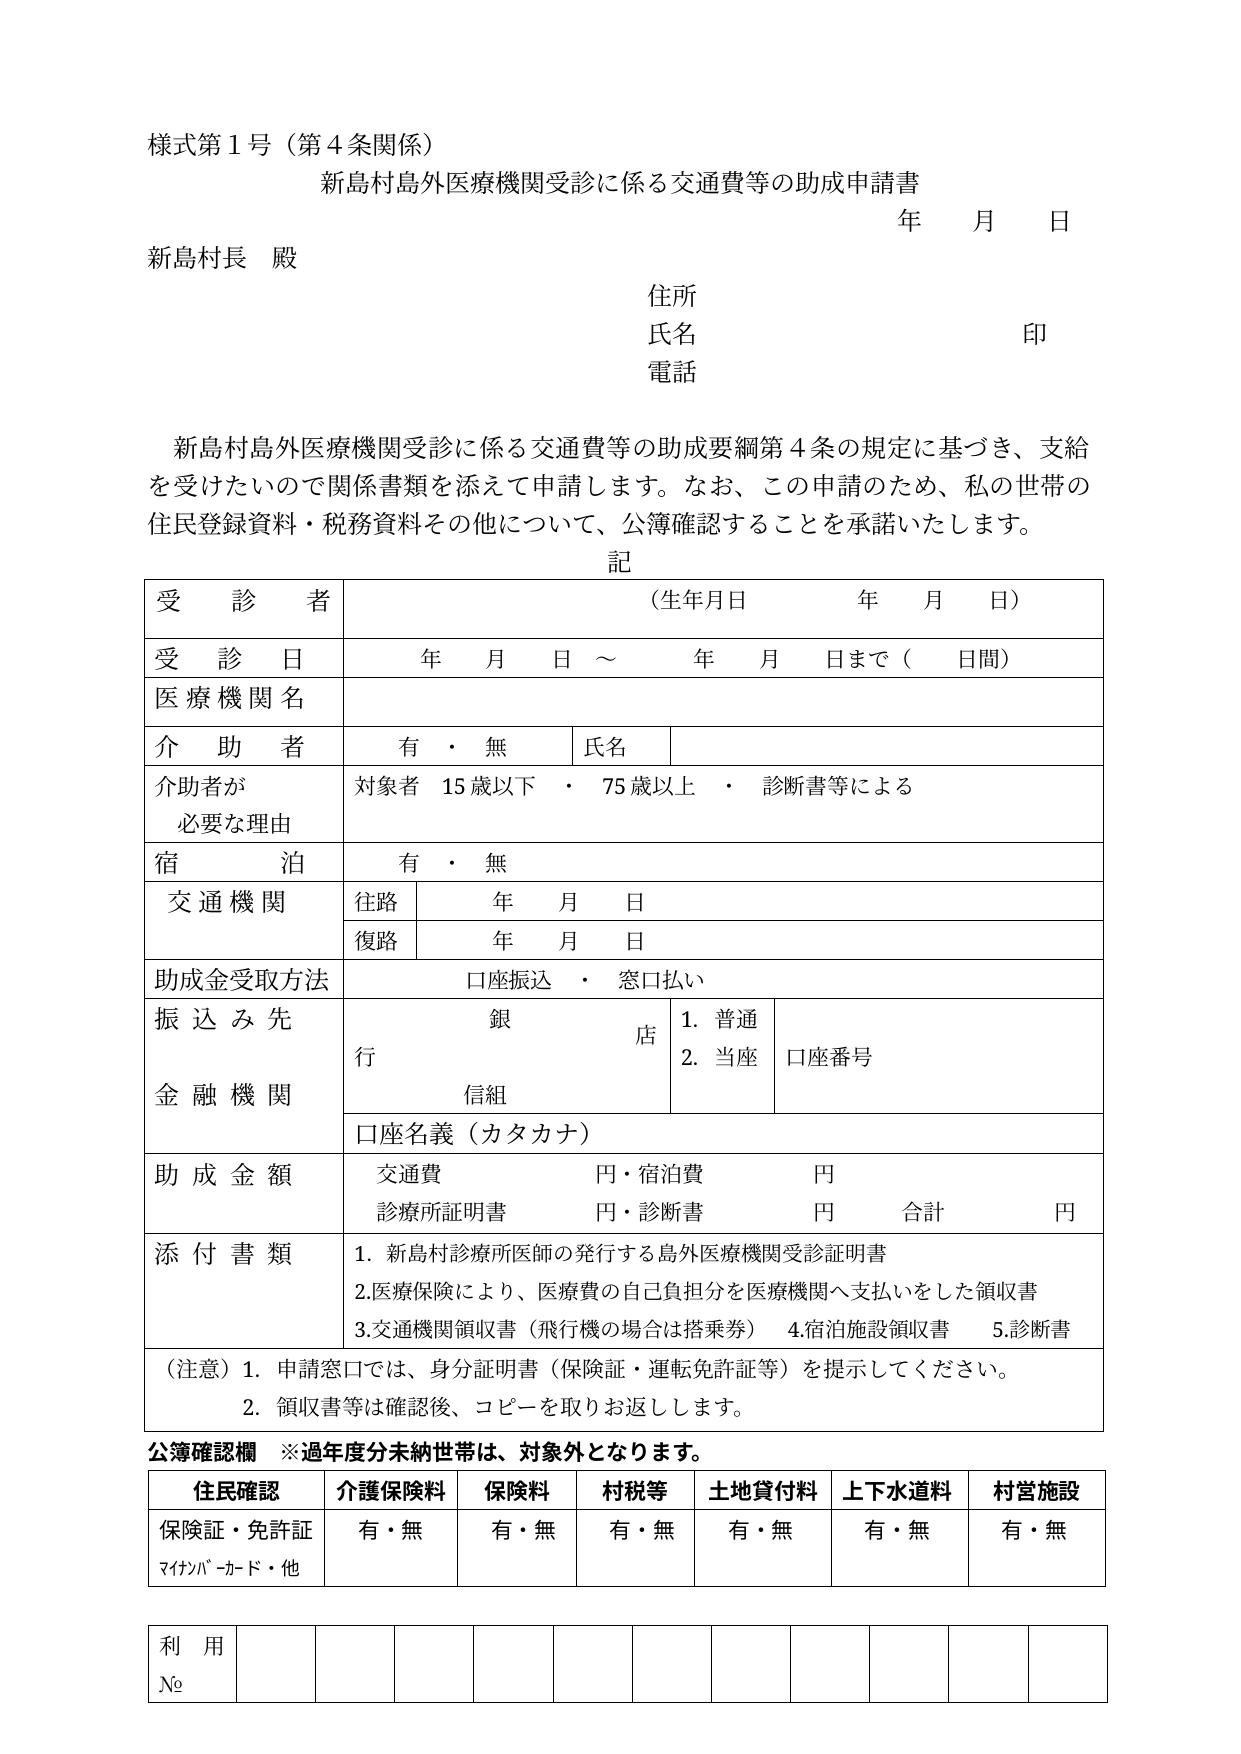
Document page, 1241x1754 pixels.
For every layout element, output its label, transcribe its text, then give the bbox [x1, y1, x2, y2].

table_header 受 診 者 [145, 580, 343, 638]
table_cell 有・無 [832, 1510, 968, 1586]
table_header [870, 1626, 948, 1702]
table_header 介護保険料 [325, 1471, 457, 1509]
text 新島村島外医療機関受診に係る交通費等の助成申請書 [148, 162, 1092, 200]
subtitle 記 [148, 541, 1092, 579]
table_cell 有・無 [458, 1510, 576, 1586]
table_cell 医 療 機 関 名 [145, 678, 343, 726]
table_cell 復路 [344, 921, 416, 959]
text 様式第１号（第４条関係） [148, 124, 1092, 162]
table_header [1029, 1626, 1107, 1702]
table_cell 1．新島村診療所医師の発行する島外医療機関受診証明書 2.医療保険により、医療費の自己負担分を医療機関へ支払いをした領収書 3.交通機関領収書（飛行機の場合は搭乗券） 4.宿泊施設領収書 5.診断書 [344, 1234, 1103, 1348]
table_cell 氏名 [573, 727, 670, 765]
table_cell 往路 [344, 882, 416, 920]
table_header [791, 1626, 869, 1702]
table_cell 介助者が 必要な理由 [145, 766, 343, 842]
text 新島村島外医療機関受診に係る交通費等の助成要綱第４条の規定に基づき、支給を受けたいので関係書類を添えて申請します。なお、この申請のため、私の世帯の住民登録資料・税務資料その他について、公簿確認することを承諾いたします。 [148, 428, 1092, 541]
table_cell （注意）1．申請窓口では、身分証明書（保険証・運転免許証等）を提示してください。 2．領収書等は確認後、コピーを取りお返しします。 [145, 1349, 1103, 1431]
table_cell 口座番号 [775, 999, 1103, 1112]
table_header 土地貸付料 [695, 1471, 831, 1509]
table_header [237, 1626, 315, 1702]
table_header [949, 1626, 1028, 1702]
table_cell 銀行 信組 [344, 999, 670, 1112]
text 電話 [148, 352, 1092, 390]
table_cell [671, 727, 1103, 765]
table_cell 添 付 書 類 [145, 1234, 343, 1348]
table_cell [344, 678, 1103, 726]
table_header [633, 1626, 711, 1702]
table_header [712, 1626, 790, 1702]
table_cell 宿 泊 [145, 843, 343, 881]
table_cell 助 成 金 額 [145, 1154, 343, 1233]
table_cell 年 月 日 [417, 921, 1103, 959]
table_cell 有・無 [325, 1510, 457, 1586]
text 氏名 印 [148, 314, 1092, 352]
table_cell 交 通 機 関 [145, 882, 343, 959]
table_cell 有・無 [577, 1510, 694, 1586]
text 年 月 日 [148, 200, 1092, 238]
table_cell 有・無 [969, 1510, 1105, 1586]
table_header [474, 1626, 553, 1702]
table_cell 有 ・ 無 [344, 843, 1103, 881]
table_cell 受 診 日 [145, 639, 343, 677]
table_cell 保険証・免許証 ﾏｲﾅﾝﾊﾞｰｶｰド・他 [149, 1510, 324, 1586]
table_header 村営施設 [969, 1471, 1105, 1509]
text 新島村長 殿 [148, 238, 1092, 276]
table_header [554, 1626, 632, 1702]
table_cell 口座振込 ・ 窓口払い [344, 960, 1103, 998]
table_cell 振 込 み 先 金 融 機 関 [145, 999, 343, 1153]
text 住所 [148, 276, 1092, 314]
table_cell 年 月 日 [417, 882, 1103, 920]
table_header 利用№ [149, 1626, 236, 1702]
table_header （生年月日 年 月 日） [344, 580, 1103, 638]
table_cell 口座名義（カタカナ） [344, 1114, 1103, 1153]
table_cell 有・無 [695, 1510, 831, 1586]
table_cell 年 月 日 ～ 年 月 日まで（ 日間） [344, 639, 1103, 677]
table_header [395, 1626, 473, 1702]
table_header 村税等 [577, 1471, 694, 1509]
table_cell 交通費 円・宿泊費 円 診療所証明書 円・診断書 円 合計 円 [344, 1154, 1103, 1233]
table_header 住民確認 [149, 1471, 324, 1509]
text 公簿確認欄 ※過年度分未納世帯は、対象外となります。 [148, 1432, 1092, 1470]
table_header [316, 1626, 394, 1702]
table_cell 助成金受取方法 [145, 960, 343, 998]
table_header 保険料 [458, 1471, 576, 1509]
table_header 上下水道料 [832, 1471, 968, 1509]
table_cell 1．普通 2．当座 [671, 999, 774, 1112]
table_cell 介 助 者 [145, 727, 343, 765]
table_cell 対象者 15歳以下 ・ 75歳以上 ・ 診断書等による [344, 766, 1103, 842]
table_cell 有 ・ 無 [344, 727, 572, 765]
